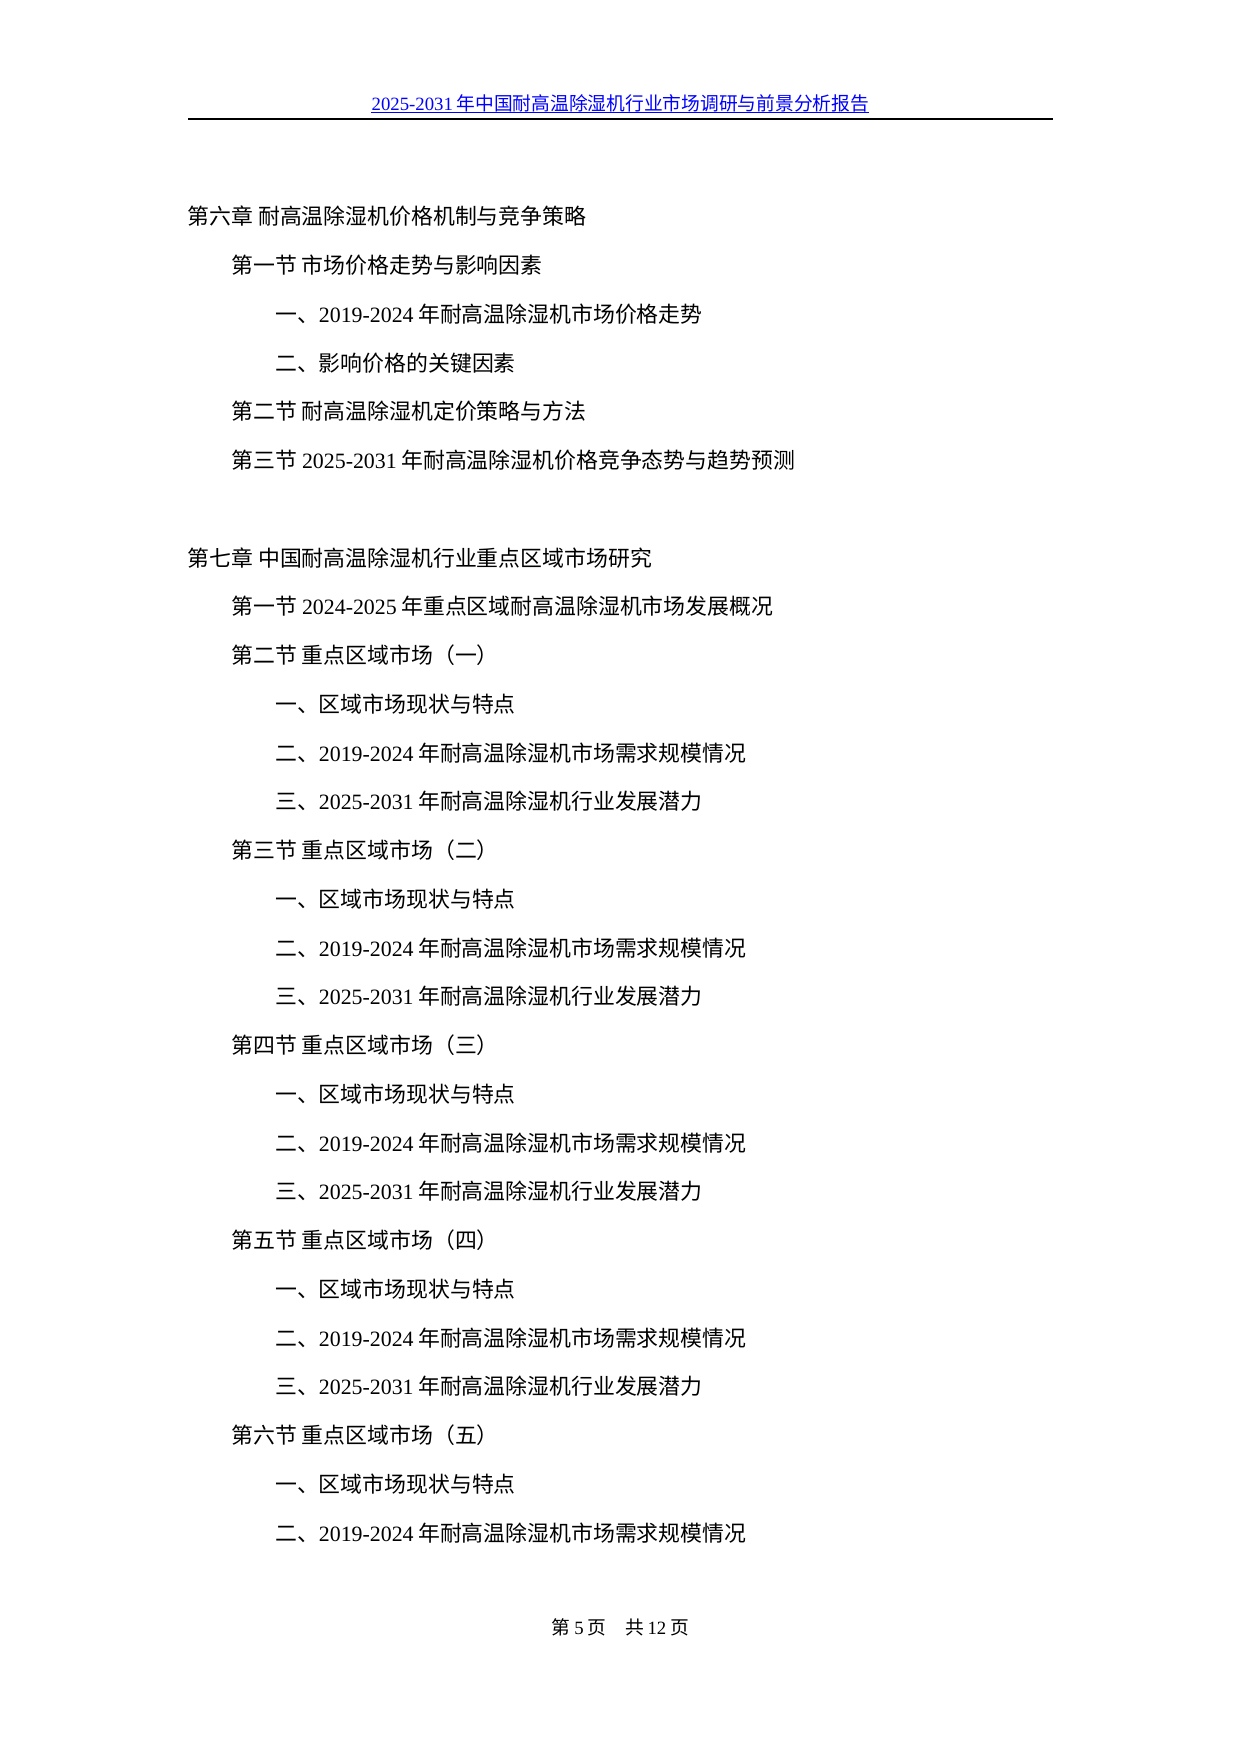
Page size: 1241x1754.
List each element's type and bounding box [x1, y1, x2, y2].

text [187, 150, 1053, 1548]
